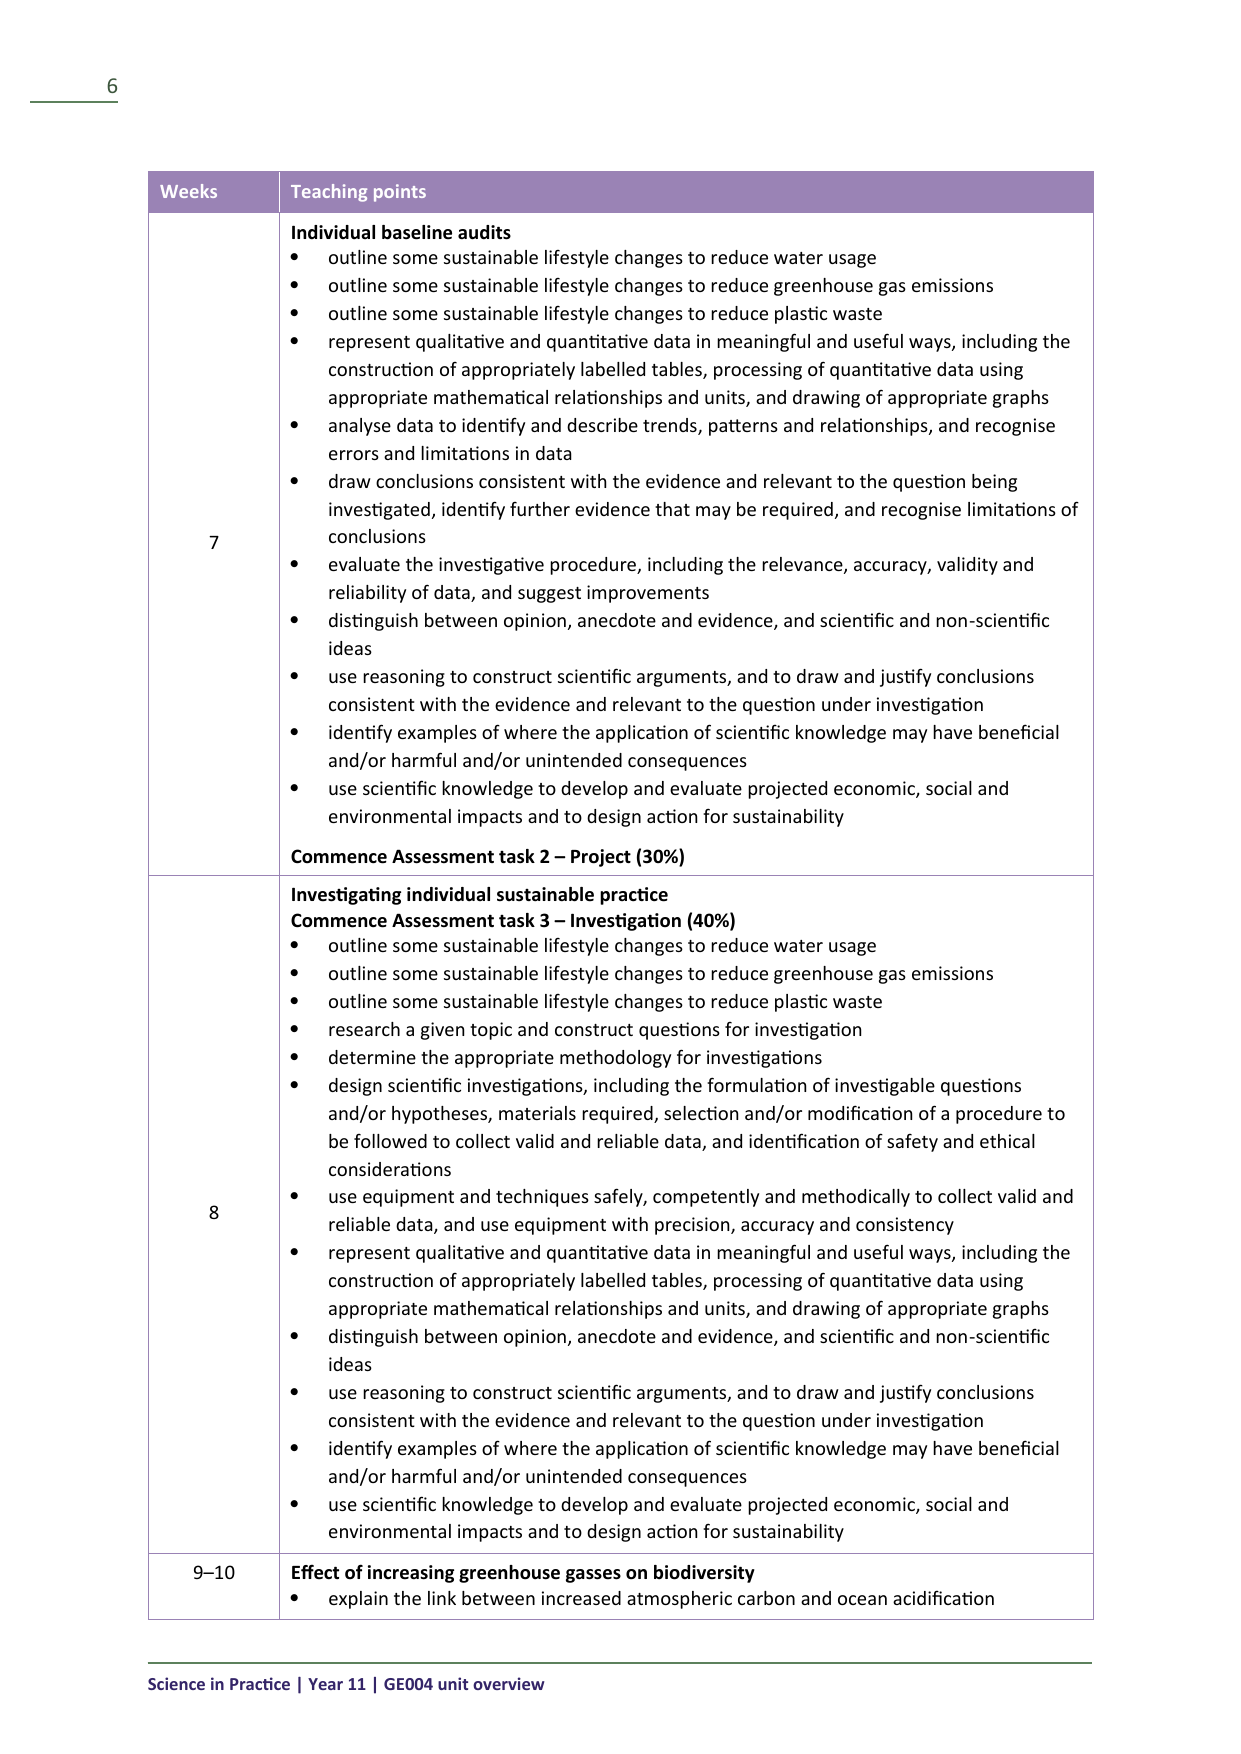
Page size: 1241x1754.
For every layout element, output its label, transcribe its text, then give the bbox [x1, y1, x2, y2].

table_cell 7 [149, 213, 279, 875]
table_cell Individual baseline audits outline some sustainable lifestyle changes to reduce water usage outline some sustainable lifestyle changes to reduce greenhouse gas emissions outline some sustainable lifestyle changes to reduce plastic waste represent qualitative and quantitative data in meaningful and useful ways, including the construction of appropriately labelled tables, processing of quantitative data using appropriate mathematical relationships and units, and drawing of appropriate graphs analyse data to identify and describe trends, patterns and relationships, and recognise errors and limitations in data draw conclusions consistent with the evidence and relevant to the question being investigated, identify further evidence that may be required, and recognise limitations of conclusions evaluate the investigative procedure, including the relevance, accuracy, validity and reliability of data, and suggest improvements distinguish between opinion, anecdote and evidence, and scientific and non-scientific ideas use reasoning to construct scientific arguments, and to draw and justify conclusions consistent with the evidence and relevant to the question under investigation identify examples of where the application of scientific knowledge may have beneficial and/or harmful and/or unintended consequences use scientific knowledge to develop and evaluate projected economic, social and environmental impacts and to design action for sustainability Commence Assessment task 2 – Project (30%) [280, 213, 1093, 875]
table_header Weeks [149, 172, 279, 212]
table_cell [280, 1554, 1093, 1619]
table_cell 8 [149, 876, 279, 1552]
table_cell 9–10 [149, 1554, 279, 1619]
table_header Teaching points [280, 172, 1093, 212]
table_cell Investigating individual sustainable practice Commence Assessment task 3 – Investigation (40%) outline some sustainable lifestyle changes to reduce water usage outline some sustainable lifestyle changes to reduce greenhouse gas emissions outline some sustainable lifestyle changes to reduce plastic waste research a given topic and construct questions for investigation determine the appropriate methodology for investigations design scientific investigations, including the formulation of investigable questions and/or hypotheses, materials required, selection and/or modification of a procedure to be followed to collect valid and reliable data, and identification of safety and ethical considerations use equipment and techniques safely, competently and methodically to collect valid and reliable data, and use equipment with precision, accuracy and consistency represent qualitative and quantitative data in meaningful and useful ways, including the construction of appropriately labelled tables, processing of quantitative data using appropriate mathematical relationships and units, and drawing of appropriate graphs distinguish between opinion, anecdote and evidence, and scientific and non-scientific ideas use reasoning to construct scientific arguments, and to draw and justify conclusions consistent with the evidence and relevant to the question under investigation identify examples of where the application of scientific knowledge may have beneficial and/or harmful and/or unintended consequences use scientific knowledge to develop and evaluate projected economic, social and environmental impacts and to design action for sustainability [280, 876, 1093, 1552]
